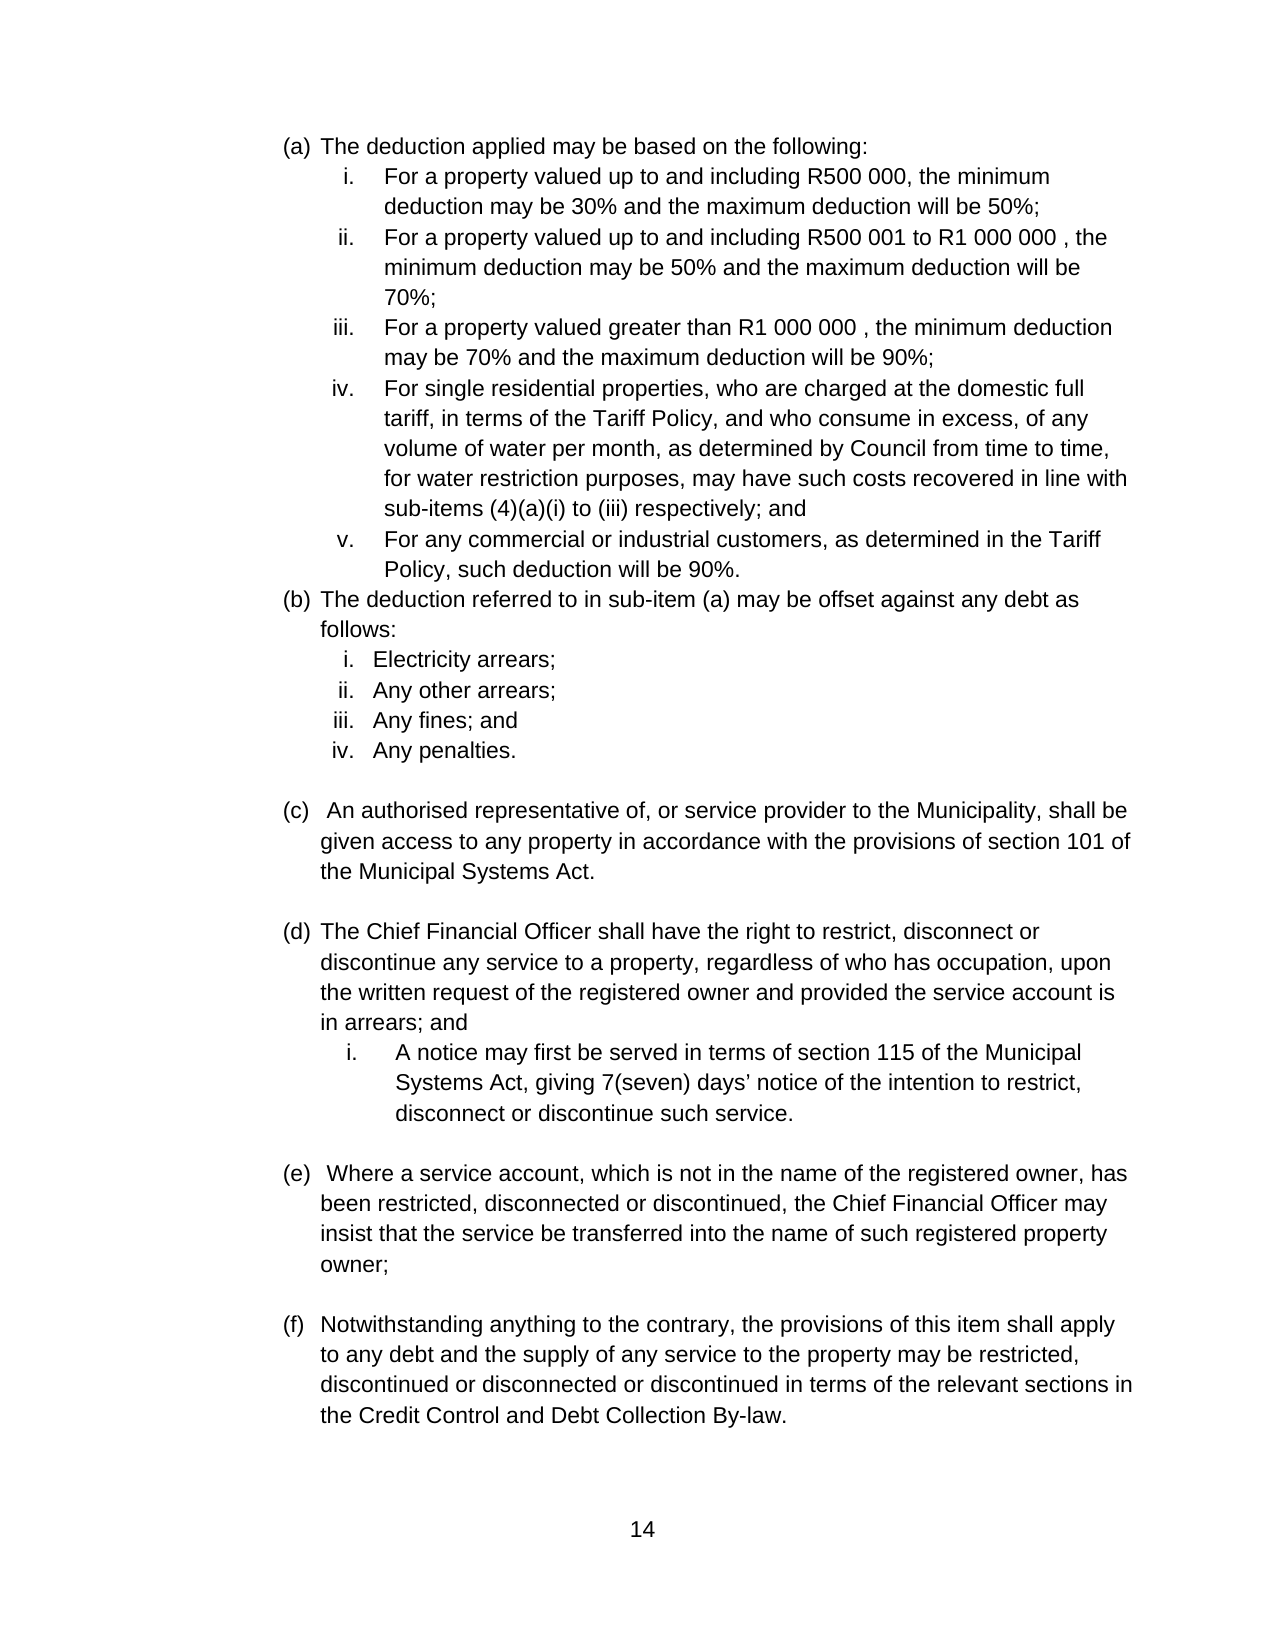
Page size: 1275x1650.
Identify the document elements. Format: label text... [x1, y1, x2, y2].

list Any other arrears; [354, 677, 1137, 703]
list The deduction applied may be based on the following: [283, 133, 1137, 159]
list Any penalties. [354, 737, 1137, 763]
list Notwithstanding anything to the contrary, the provisions of this item shall apply to any debt and the supply of any service to the property may be restricted, discontinued or disconnected or discontinued in terms of the relevant sections in the Credit Control and Debt Collection By-law. [283, 1311, 1137, 1428]
list For single residential properties, who are charged at the domestic full tariff, in terms of the Tariff Policy, and who consume in excess, of any volume of water per month, as determined by Council from time to time, for water restriction purposes, may have such costs recovered in line with sub-items (4)(a)(i) to (iii) respectively; and [354, 374, 1137, 522]
list For a property valued up to and including R500 001 to R1 000 000 , the minimum deduction may be 50% and the maximum deduction will be 70%; [354, 223, 1137, 310]
list Electricity arrears; [354, 646, 1137, 673]
list For a property valued greater than R1 000 000 , the minimum deduction may be 70% and the maximum deduction will be 90%; [354, 314, 1137, 371]
list Where a service account, which is not in the name of the registered owner, has been restricted, disconnected or discontinued, the Chief Financial Officer may insist that the service be transferred into the name of such registered property owner; [283, 1160, 1137, 1277]
list For a property valued up to and including R500 000, the minimum deduction may be 30% and the maximum deduction will be 50%; [354, 163, 1137, 220]
list The deduction referred to in sub-item (a) may be offset against any debt as follows: [283, 586, 1137, 643]
list Any fines; and [354, 707, 1137, 733]
list The Chief Financial Officer shall have the right to restrict, disconnect or discontinue any service to a property, regardless of who has occupation, upon the written request of the registered owner and provided the service account is in arrears; and [283, 918, 1137, 1035]
list For any commercial or industrial customers, as determined in the Tariff Policy, such deduction will be 90%. [354, 526, 1137, 582]
list A notice may first be served in terms of section 115 of the Municipal Systems Act, giving 7(seven) days’ notice of the intention to restrict, disconnect or discontinue such service. [358, 1039, 1137, 1126]
list An authorised representative of, or service provider to the Municipality, shall be given access to any property in accordance with the provisions of section 101 of the Municipal Systems Act. [283, 797, 1137, 884]
